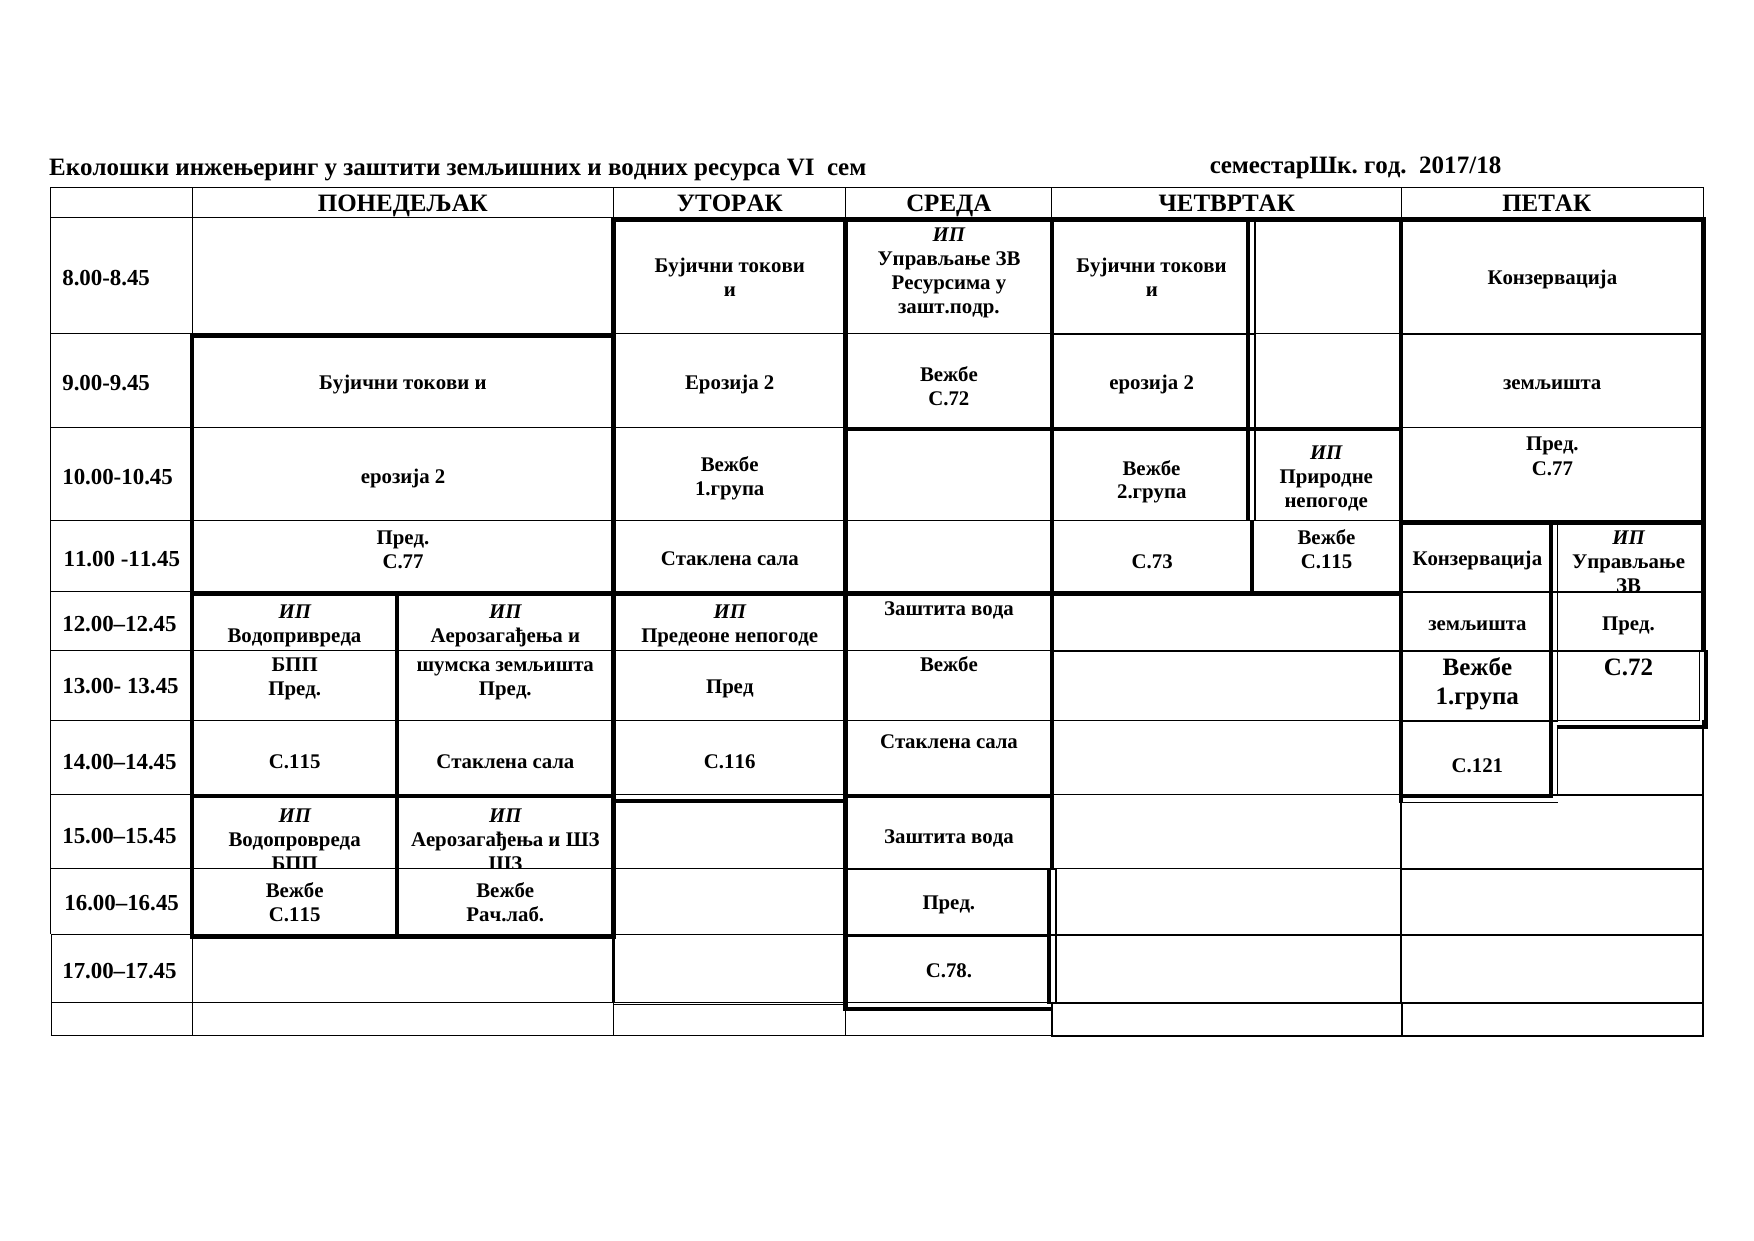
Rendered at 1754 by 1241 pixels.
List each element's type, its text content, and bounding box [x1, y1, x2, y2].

table_cell [616, 795, 843, 799]
table_cell [1053, 1004, 1401, 1035]
table_cell Пред. [1558, 593, 1701, 650]
table_cell Заштита вода [848, 596, 1050, 650]
table_cell [1402, 870, 1702, 934]
table_cell Бујични токови и [194, 338, 611, 427]
table_cell Конзервација [1403, 222, 1701, 333]
table_cell ПЕТАК [1402, 188, 1703, 217]
table_header Eколошки инжењеринг у заштити земљишних и водних ресурса VI сем [51, 150, 1401, 187]
table_cell 17.00–17.45 [52, 935, 192, 1002]
table_cell Пред. С.77 [194, 521, 611, 591]
table_cell ерозија 2 [1054, 335, 1246, 427]
table_cell земљишта [1403, 335, 1701, 427]
table_cell [1402, 936, 1702, 1002]
table_cell Вежбе 2.група [1054, 431, 1246, 520]
table_cell ИП Управљање ЗВ Рес. У ЗП [1558, 525, 1701, 591]
table_cell [193, 939, 612, 1002]
table_cell Стаклена сала [399, 721, 611, 794]
table_cell Вежбе Рач.лаб. [399, 869, 611, 934]
table_cell [1256, 222, 1399, 333]
table_cell Вежбе С.115 [1254, 521, 1399, 591]
table_cell Ерозија 2 [616, 334, 843, 427]
table_cell [51, 188, 192, 217]
table_cell [193, 1003, 613, 1035]
table_cell С.121 [1403, 722, 1549, 794]
table_cell [616, 869, 843, 934]
table_cell Пред. [848, 870, 1047, 934]
table_cell ИП Водопровреда БПП [194, 798, 395, 868]
table_cell [1057, 869, 1400, 934]
table_cell [1256, 334, 1399, 427]
table_cell С.73 [1054, 521, 1250, 591]
table_cell Пред [616, 651, 843, 719]
table_cell [848, 1003, 1051, 1007]
table_cell ИП Управљање ЗВ Ресурсима у зашт.подр. [848, 222, 1050, 333]
table_cell С.116 [616, 721, 843, 794]
table_cell [52, 1003, 192, 1035]
table_cell СРЕДА [846, 188, 1051, 217]
table_cell 14.00–14.45 [51, 721, 190, 794]
table_cell ИП Природне непогоде [1256, 431, 1399, 520]
table_cell 13.00- 13.45 [51, 651, 190, 719]
table_cell [616, 803, 843, 868]
table_cell Вежбе С.72 [848, 334, 1050, 427]
table_cell ИП Аерозагађења и ШЗ ШЗ Вежбе Рач.лаб. [399, 798, 611, 868]
table_cell ИП Аерозагађења и [399, 596, 611, 650]
table_cell Пред. С.77 [1403, 428, 1701, 520]
table_cell Бујични токови и [616, 222, 843, 333]
table_cell 10.00-10.45 [51, 428, 190, 520]
table_cell [1054, 795, 1400, 868]
table_cell Вежбе 1.група [616, 428, 843, 520]
table_cell С.78. [848, 937, 1047, 1002]
table_cell 9.00-9.45 [51, 334, 190, 427]
table_cell [614, 1005, 845, 1035]
table_cell [1403, 1004, 1702, 1035]
table_cell Бујични токови и [1054, 222, 1246, 333]
table_cell [1402, 796, 1702, 868]
table_cell ерозија 2 [194, 428, 611, 520]
table_cell земљишта [1403, 593, 1549, 650]
table_cell [193, 218, 611, 333]
table_cell С.72 [1558, 652, 1699, 719]
table_cell [848, 521, 1050, 591]
table_cell УТОРАК [614, 188, 845, 217]
table_cell [1553, 720, 1702, 794]
table_cell 15.00–15.45 [51, 795, 190, 868]
table_cell ИП Предеоне непогоде [616, 596, 843, 650]
table_cell Заштита вода [848, 798, 1050, 868]
table_cell Конзервација [1403, 525, 1549, 591]
table_cell [615, 935, 843, 1002]
table_cell [846, 1011, 1051, 1035]
table_cell Вежбе [848, 651, 1050, 719]
table_cell [1057, 936, 1400, 1002]
table_cell 11.00 -11.45 [51, 521, 190, 591]
table_cell [1054, 596, 1399, 650]
table_cell Стаклена сала [616, 521, 843, 591]
table_cell 12.00–12.45 [51, 592, 190, 650]
table_cell Вежбе 1.група [1403, 652, 1549, 719]
table_cell ЧЕТВРТАК [1052, 188, 1401, 217]
table_cell 16.00–16.45 [51, 869, 190, 934]
table_cell [1054, 721, 1399, 794]
table_cell Стаклена сала [848, 721, 1050, 794]
table_cell ПОНЕДЕЉАК [193, 188, 613, 217]
table_cell Вежбе С.115 [194, 869, 395, 934]
table_cell 8.00-8.45 [51, 218, 192, 333]
table_cell [1054, 652, 1399, 719]
table_cell шумска земљишта Пред. [399, 651, 611, 719]
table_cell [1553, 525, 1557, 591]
table_cell БПП Пред. [194, 651, 395, 719]
table_cell С.115 [194, 721, 395, 794]
table_cell [848, 431, 1050, 520]
table_cell ИП Водопривреда [194, 596, 395, 650]
table_header VIII семестарШк. год. 2017/18 [1401, 150, 1703, 187]
